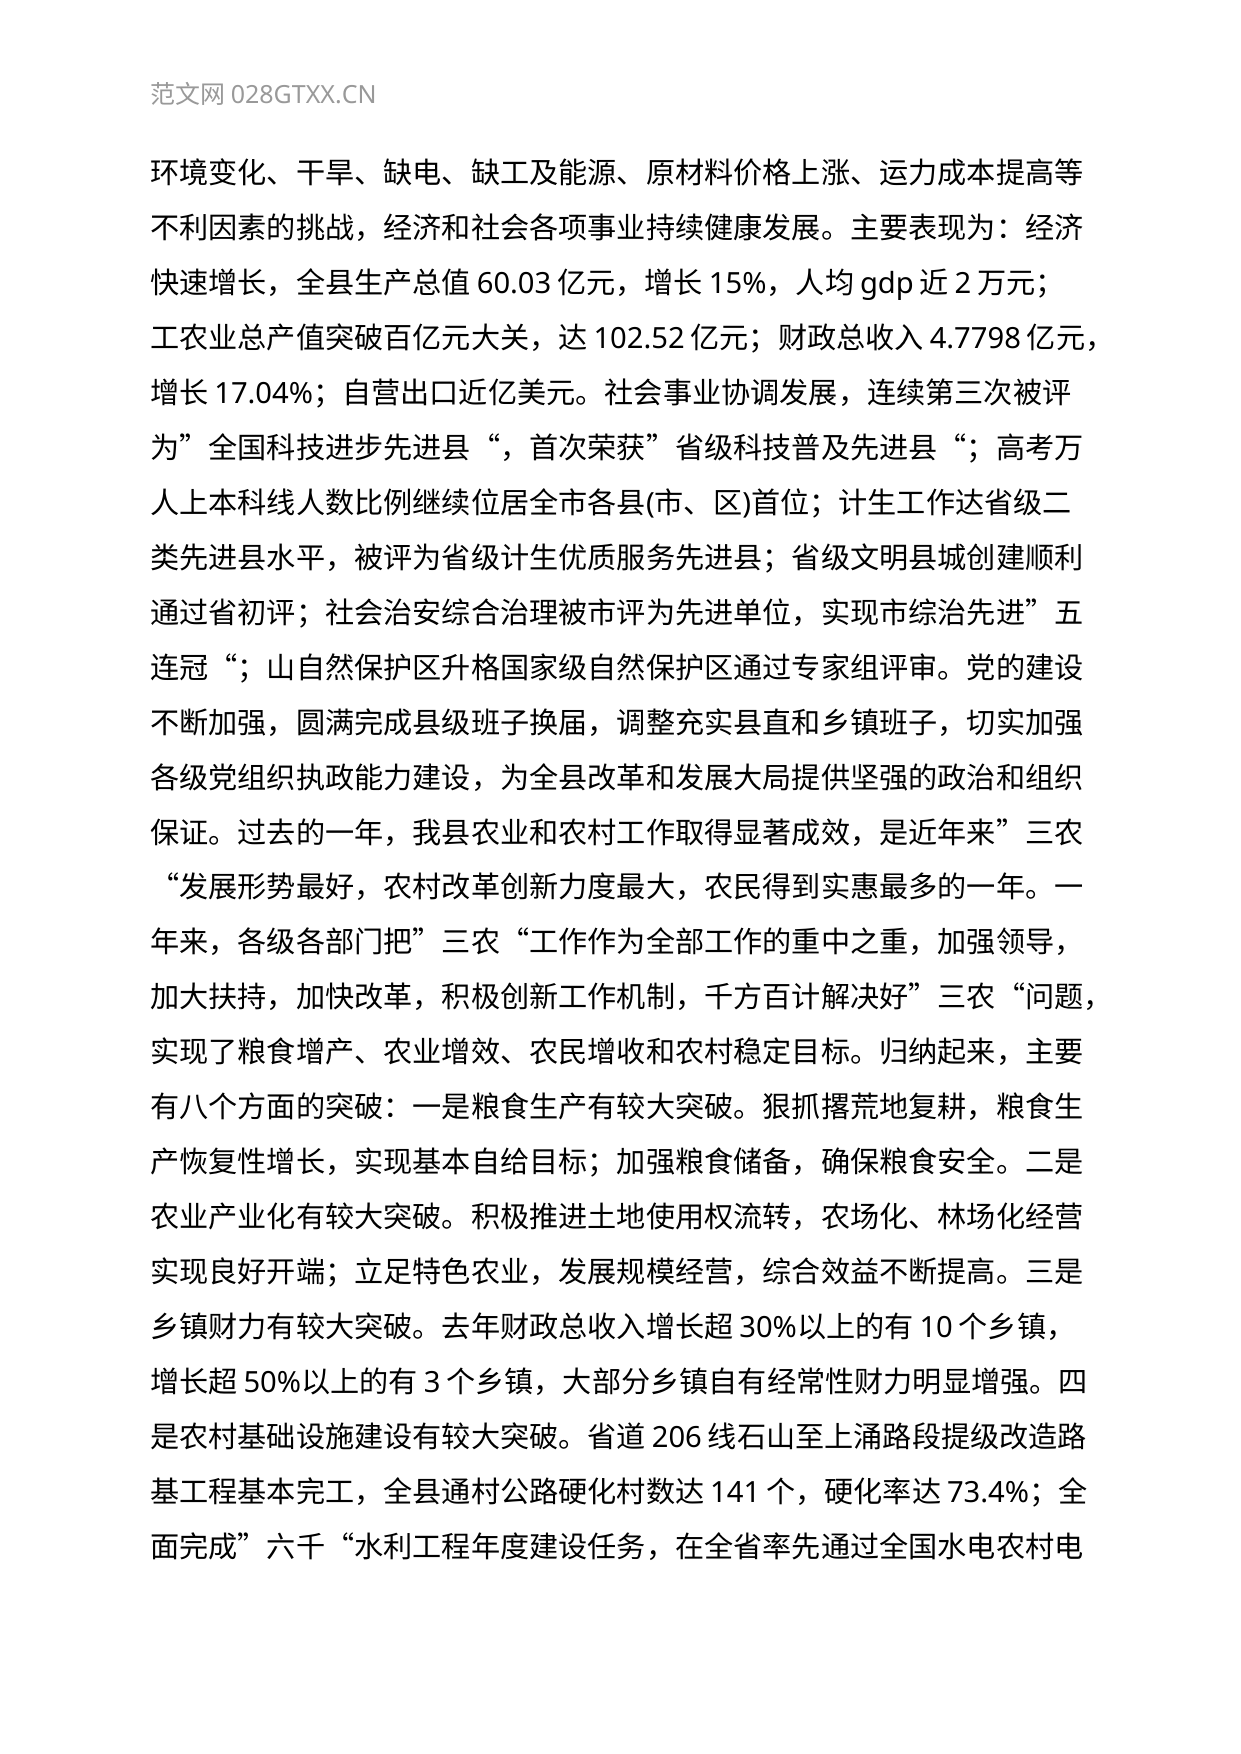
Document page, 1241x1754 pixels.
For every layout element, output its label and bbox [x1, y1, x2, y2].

text [150, 150, 1090, 1566]
